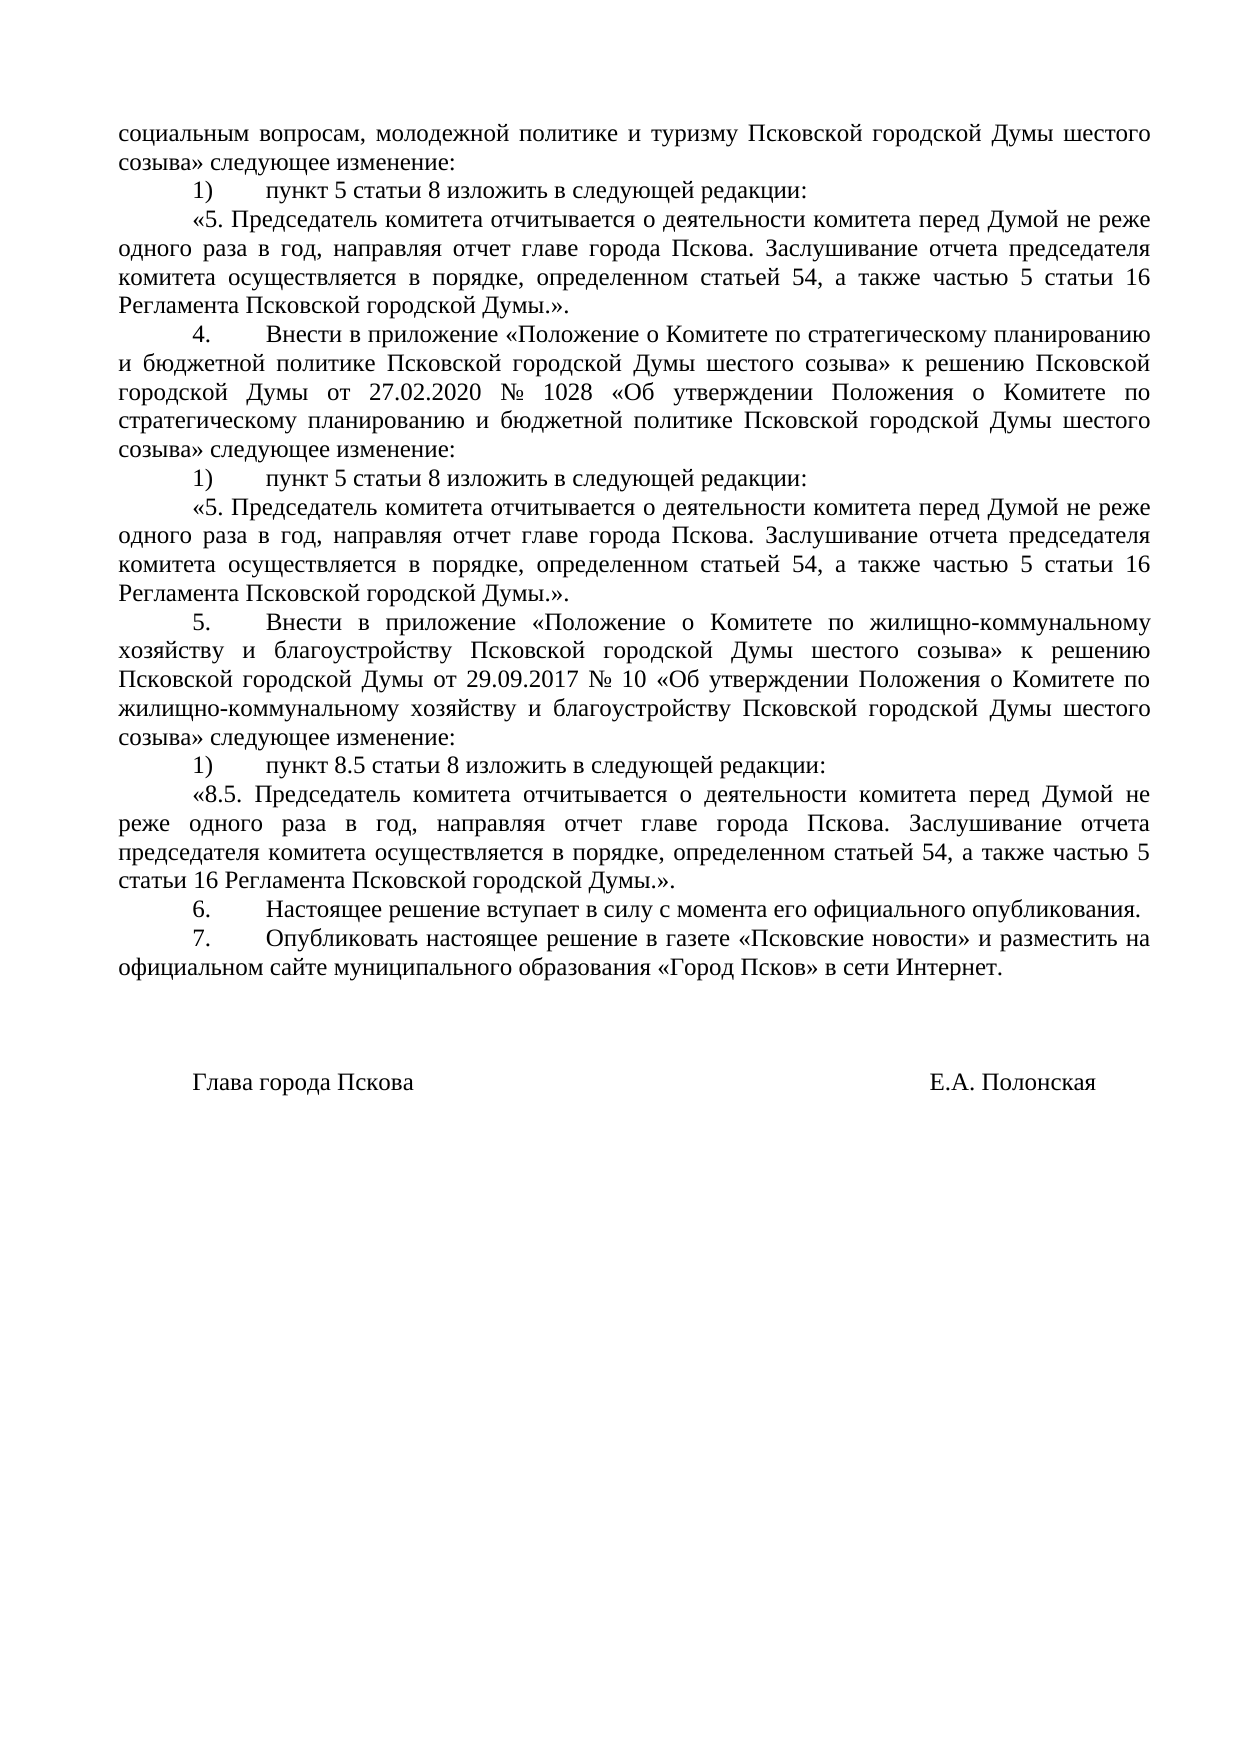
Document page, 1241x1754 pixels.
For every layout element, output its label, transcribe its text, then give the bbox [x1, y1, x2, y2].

list Опубликовать настоящее решение в газете «Псковские новости» и разместить на официальном сайте муниципального образования «Город Псков» в сети Интернет. [118, 923, 1152, 981]
list Настоящее решение вступает в силу с момента его официального опубликования. [118, 894, 1152, 923]
text «5. Председатель комитета отчитывается о деятельности комитета перед Думой не реже одного раза в год, направляя отчет главе города Пскова. Заслушивание отчета председателя комитета осуществляется в порядке, определенном статьей 54, а также частью 5 статьи 16 Регламента Псковской городской Думы.». [118, 204, 1152, 319]
text 1) пункт 8.5 статьи 8 изложить в следующей редакции: [118, 751, 1152, 779]
text «8.5. Председатель комитета отчитывается о деятельности комитета перед Думой не реже одного раза в год, направляя отчет главе города Пскова. Заслушивание отчета председателя комитета осуществляется в порядке, определенном статьей 54, а также частью 5 статьи 16 Регламента Псковской городской Думы.». [118, 779, 1152, 894]
text Глава города Пскова Е.А. Полонская [118, 1067, 1152, 1096]
list Внести в приложение «Положение о Комитете по стратегическому планированию и бюджетной политике Псковской городской Думы шестого созыва» к решению Псковской городской Думы от 27.02.2020 № 1028 «Об утверждении Положения о Комитете по стратегическому планированию и бюджетной политике Псковской городской Думы шестого созыва» следующее изменение: [118, 319, 1152, 463]
list Внести в приложение «Положение о Комитете по жилищно-коммунальному хозяйству и благоустройству Псковской городской Думы шестого созыва» к решению Псковской городской Думы от 29.09.2017 № 10 «Об утверждении Положения о Комитете по жилищно-коммунальному хозяйству и благоустройству Псковской городской Думы шестого созыва» следующее изменение: [118, 607, 1152, 751]
text «5. Председатель комитета отчитывается о деятельности комитета перед Думой не реже одного раза в год, направляя отчет главе города Пскова. Заслушивание отчета председателя комитета осуществляется в порядке, определенном статьей 54, а также частью 5 статьи 16 Регламента Псковской городской Думы.». [118, 492, 1152, 607]
text 1) пункт 5 статьи 8 изложить в следующей редакции: [118, 176, 1152, 204]
text 1) пункт 5 статьи 8 изложить в следующей редакции: [118, 463, 1152, 492]
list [118, 118, 1152, 176]
